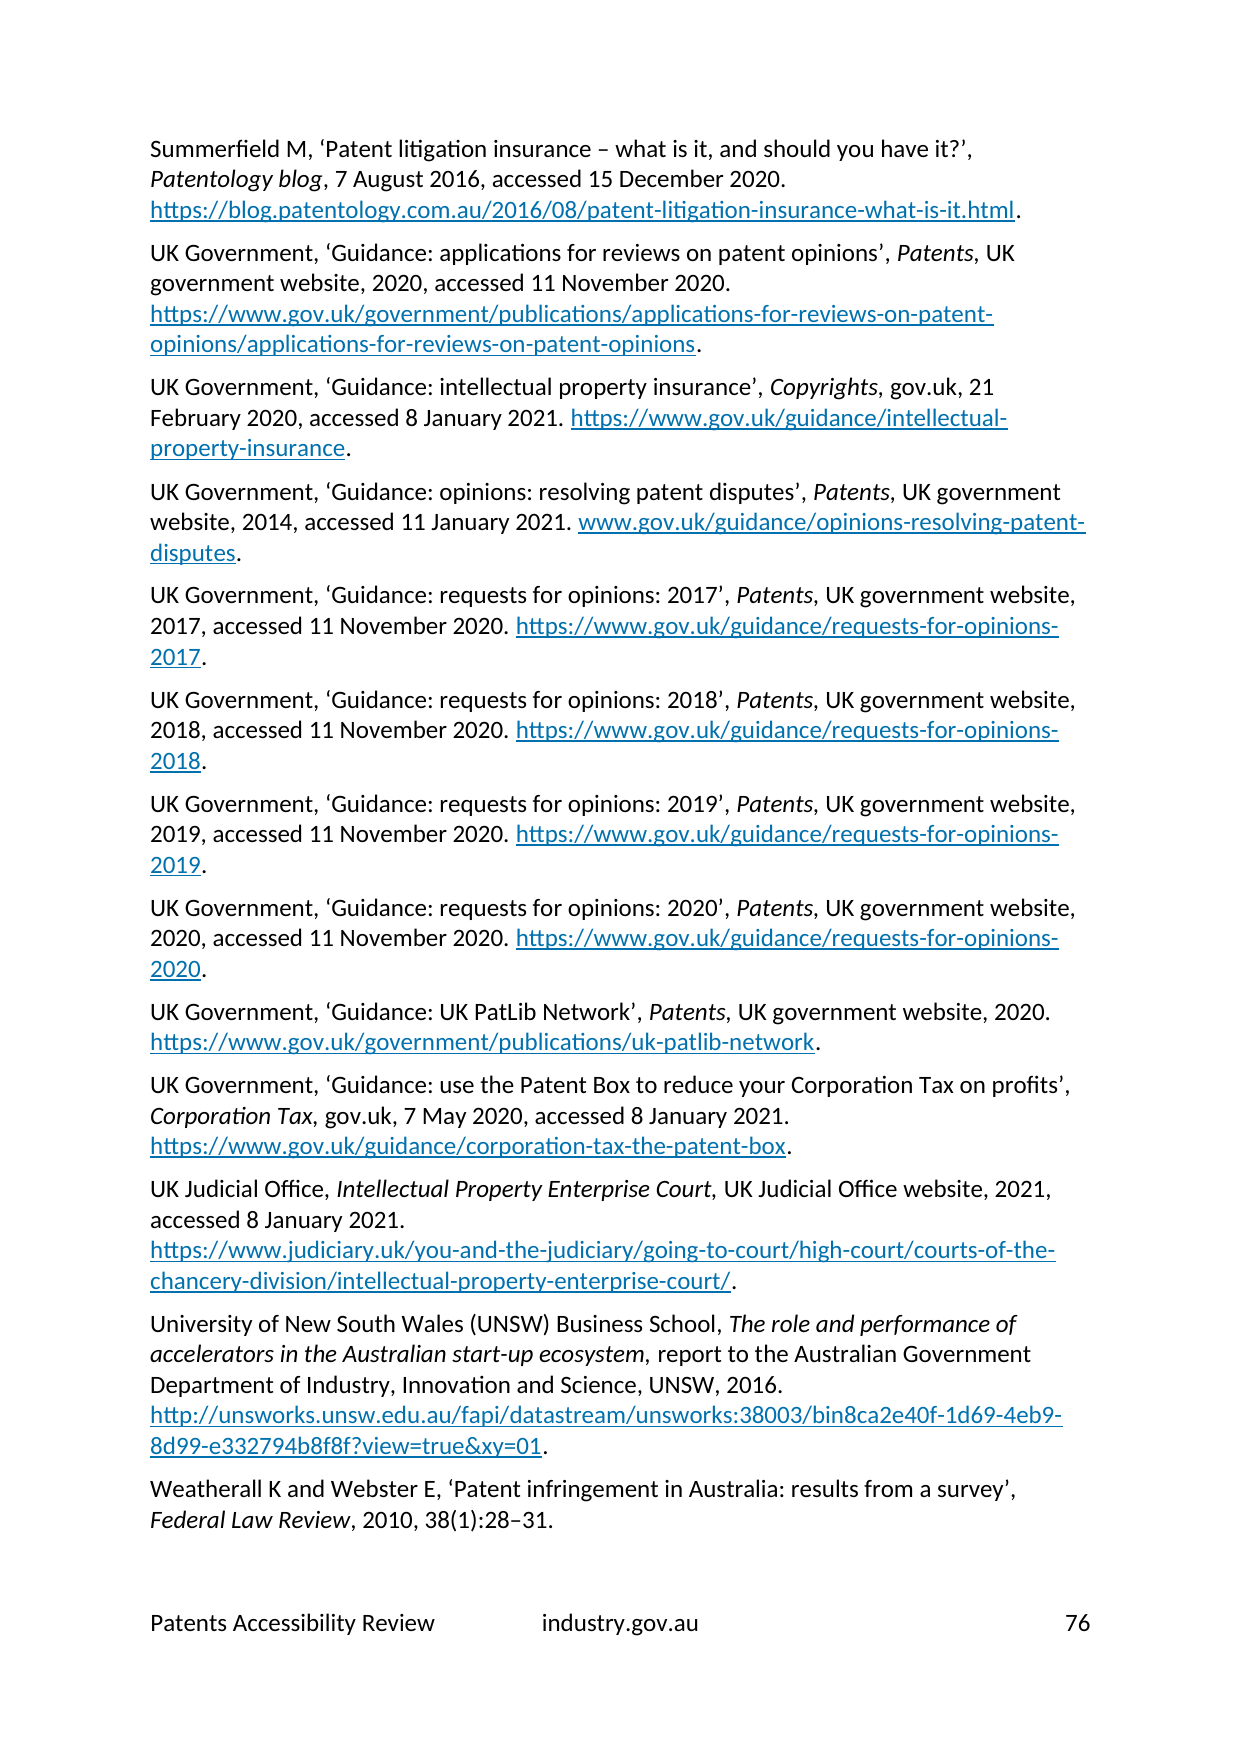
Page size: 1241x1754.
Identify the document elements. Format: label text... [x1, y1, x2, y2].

text UK Government, ‘Guidance: opinions: resolving patent disputes’, Patents, UK government website, 2014, accessed 11 January 2021. www.gov.uk/guidance/opinions-resolving-patent-disputes. [150, 476, 1090, 567]
text Summerfield M, ‘Patent litigation insurance – what is it, and should you have it?’, Patentology blog, 7 August 2016, accessed 15 December 2020. https://blog.patentology.com.au/2016/08/patent-litigation-insurance-what-is-it.html. [150, 133, 1090, 224]
text UK Government, ‘Guidance: intellectual property insurance’, Copyrights, gov.uk, 21 February 2020, accessed 8 January 2021. https://www.gov.uk/guidance/intellectual-property-insurance. [150, 372, 1090, 463]
text Weatherall K and Webster E, ‘Patent infringement in Australia: results from a survey’, Federal Law Review, 2010, 38(1):28–31. [150, 1473, 1090, 1534]
text UK Government, ‘Guidance: use the Patent Box to reduce your Corporation Tax on profits’, Corporation Tax, gov.uk, 7 May 2020, accessed 8 January 2021. https://www.gov.uk/guidance/corporation-tax-the-patent-box. [150, 1069, 1090, 1161]
text UK Government, ‘Guidance: UK PatLib Network’, Patents, UK government website, 2020. https://www.gov.uk/government/publications/uk-patlib-network. [150, 996, 1090, 1057]
text University of New South Wales (UNSW) Business School, The role and performance of accelerators in the Australian start-up ecosystem, report to the Australian Government Department of Industry, Innovation and Science, UNSW, 2016. http://unsworks.unsw.edu.au/fapi/datastream/unsworks:38003/bin8ca2e40f-1d69-4eb9-8d99-e332794b8f8f?view=true&xy=01. [150, 1308, 1090, 1461]
text UK Government, ‘Guidance: requests for opinions: 2018’, Patents, UK government website, 2018, accessed 11 November 2020. https://www.gov.uk/guidance/requests-for-opinions-2018. [150, 684, 1090, 775]
text UK Government, ‘Guidance: applications for reviews on patent opinions’, Patents, UK government website, 2020, accessed 11 November 2020. https://www.gov.uk/government/publications/applications-for-reviews-on-patent-opinions/applications-for-reviews-on-patent-opinions. [150, 237, 1090, 359]
text UK Government, ‘Guidance: requests for opinions: 2019’, Patents, UK government website, 2019, accessed 11 November 2020. https://www.gov.uk/guidance/requests-for-opinions-2019. [150, 788, 1090, 879]
text UK Government, ‘Guidance: requests for opinions: 2020’, Patents, UK government website, 2020, accessed 11 November 2020. https://www.gov.uk/guidance/requests-for-opinions-2020. [150, 892, 1090, 983]
text UK Judicial Office, Intellectual Property Enterprise Court, UK Judicial Office website, 2021, accessed 8 January 2021. https://www.judiciary.uk/you-and-the-judiciary/going-to-court/high-court/courts-of-the-chancery-division/intellectual-property-enterprise-court/. [150, 1173, 1090, 1296]
text UK Government, ‘Guidance: requests for opinions: 2017’, Patents, UK government website, 2017, accessed 11 November 2020. https://www.gov.uk/guidance/requests-for-opinions-2017. [150, 580, 1090, 671]
